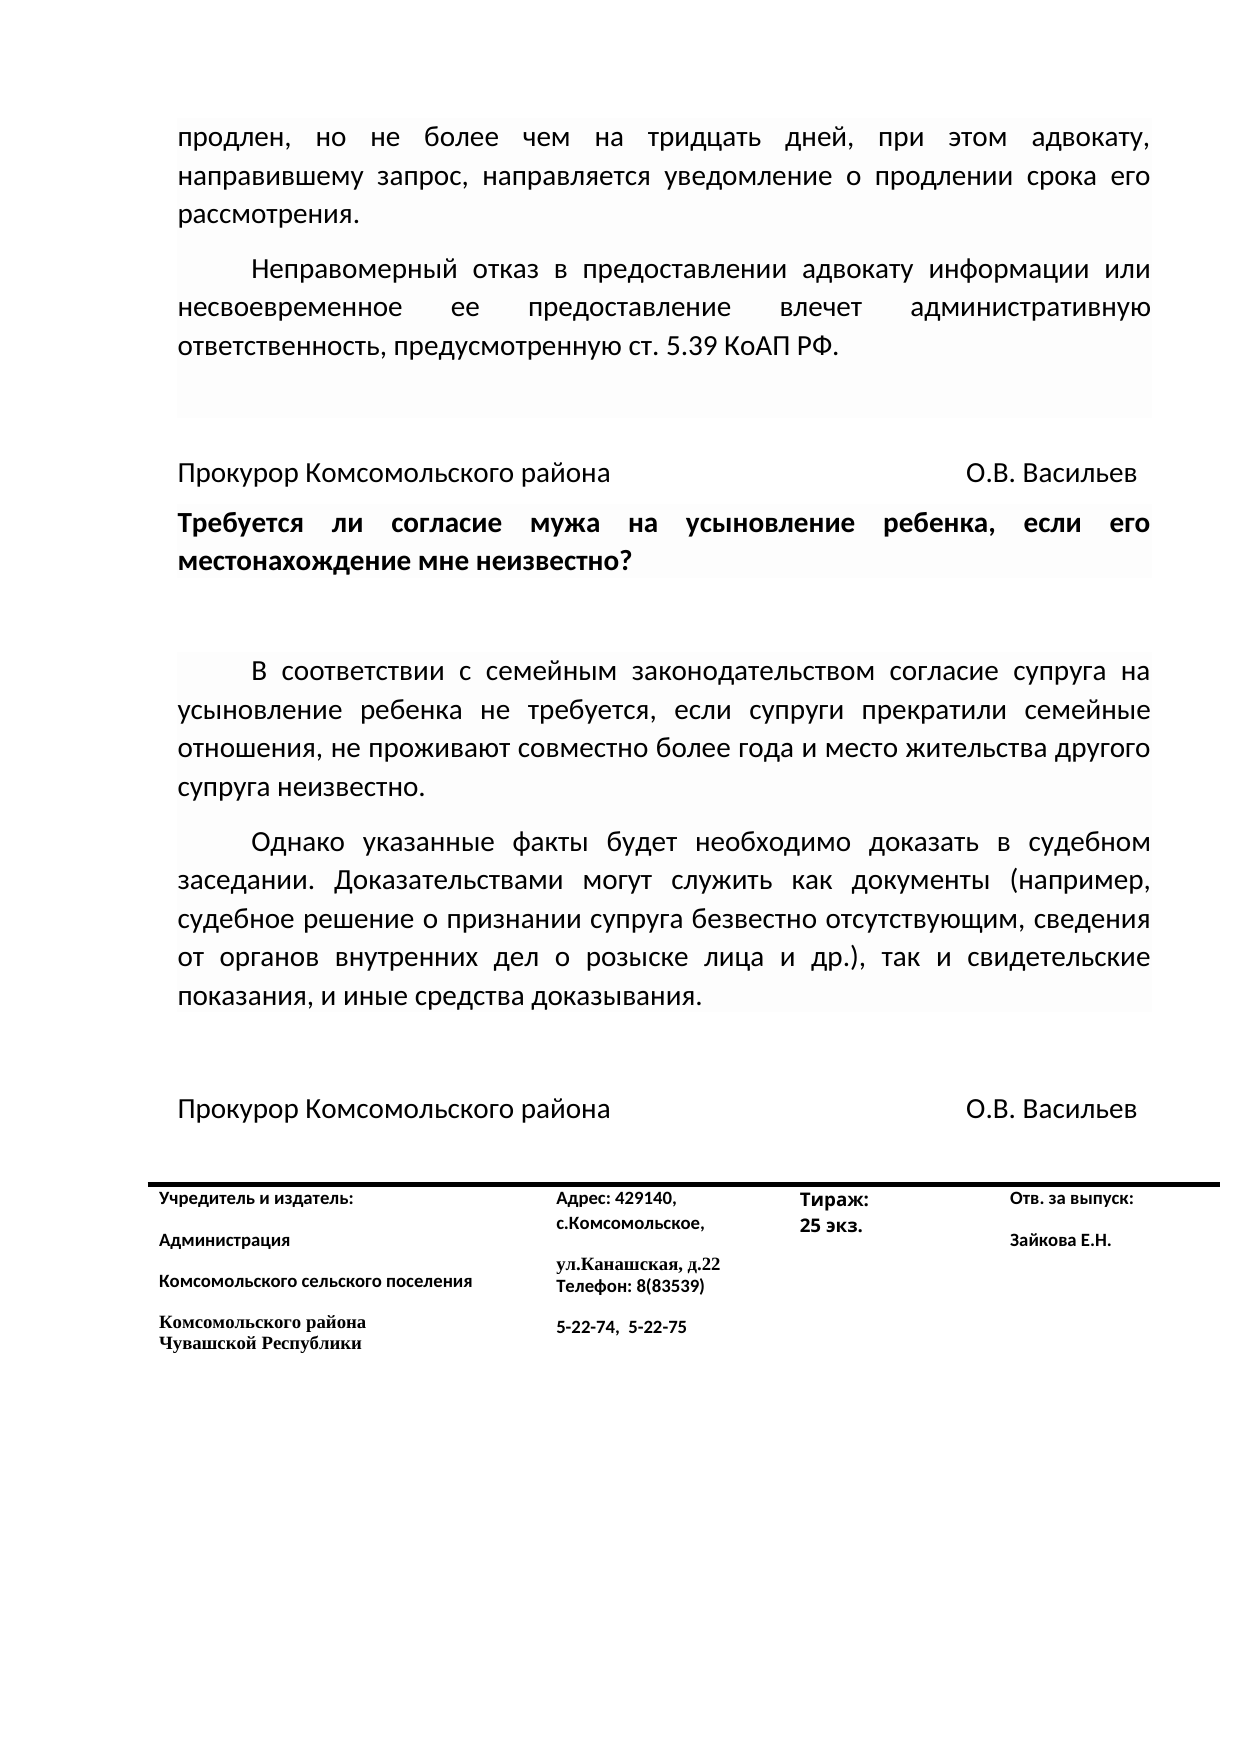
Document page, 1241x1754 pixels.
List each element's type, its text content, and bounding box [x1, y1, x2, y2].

text Прокурор Комсомольского района О.В. Васильев [177, 462, 1152, 487]
table_header Отв. за выпуск: Зайкова Е.Н. [995, 1187, 1220, 1357]
text Прокурор Комсомольского района О.В. Васильев [177, 1098, 1152, 1123]
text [177, 118, 1152, 231]
text В соответствии с семейным законодательством согласие супруга на усыновление ребенка не требуется, если супруги прекратили семейные отношения, не проживают совместно более года и место жительства другого супруга неизвестно. [177, 652, 1152, 803]
table_header Учредитель и издатель: Администрация Комсомольского сельского поселения Комсомольского района Чувашской Республики [148, 1187, 545, 1357]
table_header Адрес: 429140, с.Комсомольское, ул.Канашская, д.22 Телефон: 8(83539) 5-22-74, 5-22-75 [545, 1187, 788, 1357]
text Требуется ли согласие мужа на усыновление ребенка, если его местонахождение мне неизвестно? [177, 504, 1152, 578]
text Однако указанные факты будет необходимо доказать в судебном заседании. Доказательствами могут служить как документы (например, судебное решение о признании супруга безвестно отсутствующим, сведения от органов внутренних дел о розыске лица и др.), так и свидетельские показания, и иные средства доказывания. [177, 823, 1152, 1012]
table_header Тираж: 25 экз. [788, 1187, 994, 1357]
text Неправомерный отказ в предоставлении адвокату информации или несвоевременное ее предоставление влечет административную ответственность, предусмотренную ст. 5.39 КоАП РФ. [177, 250, 1152, 363]
